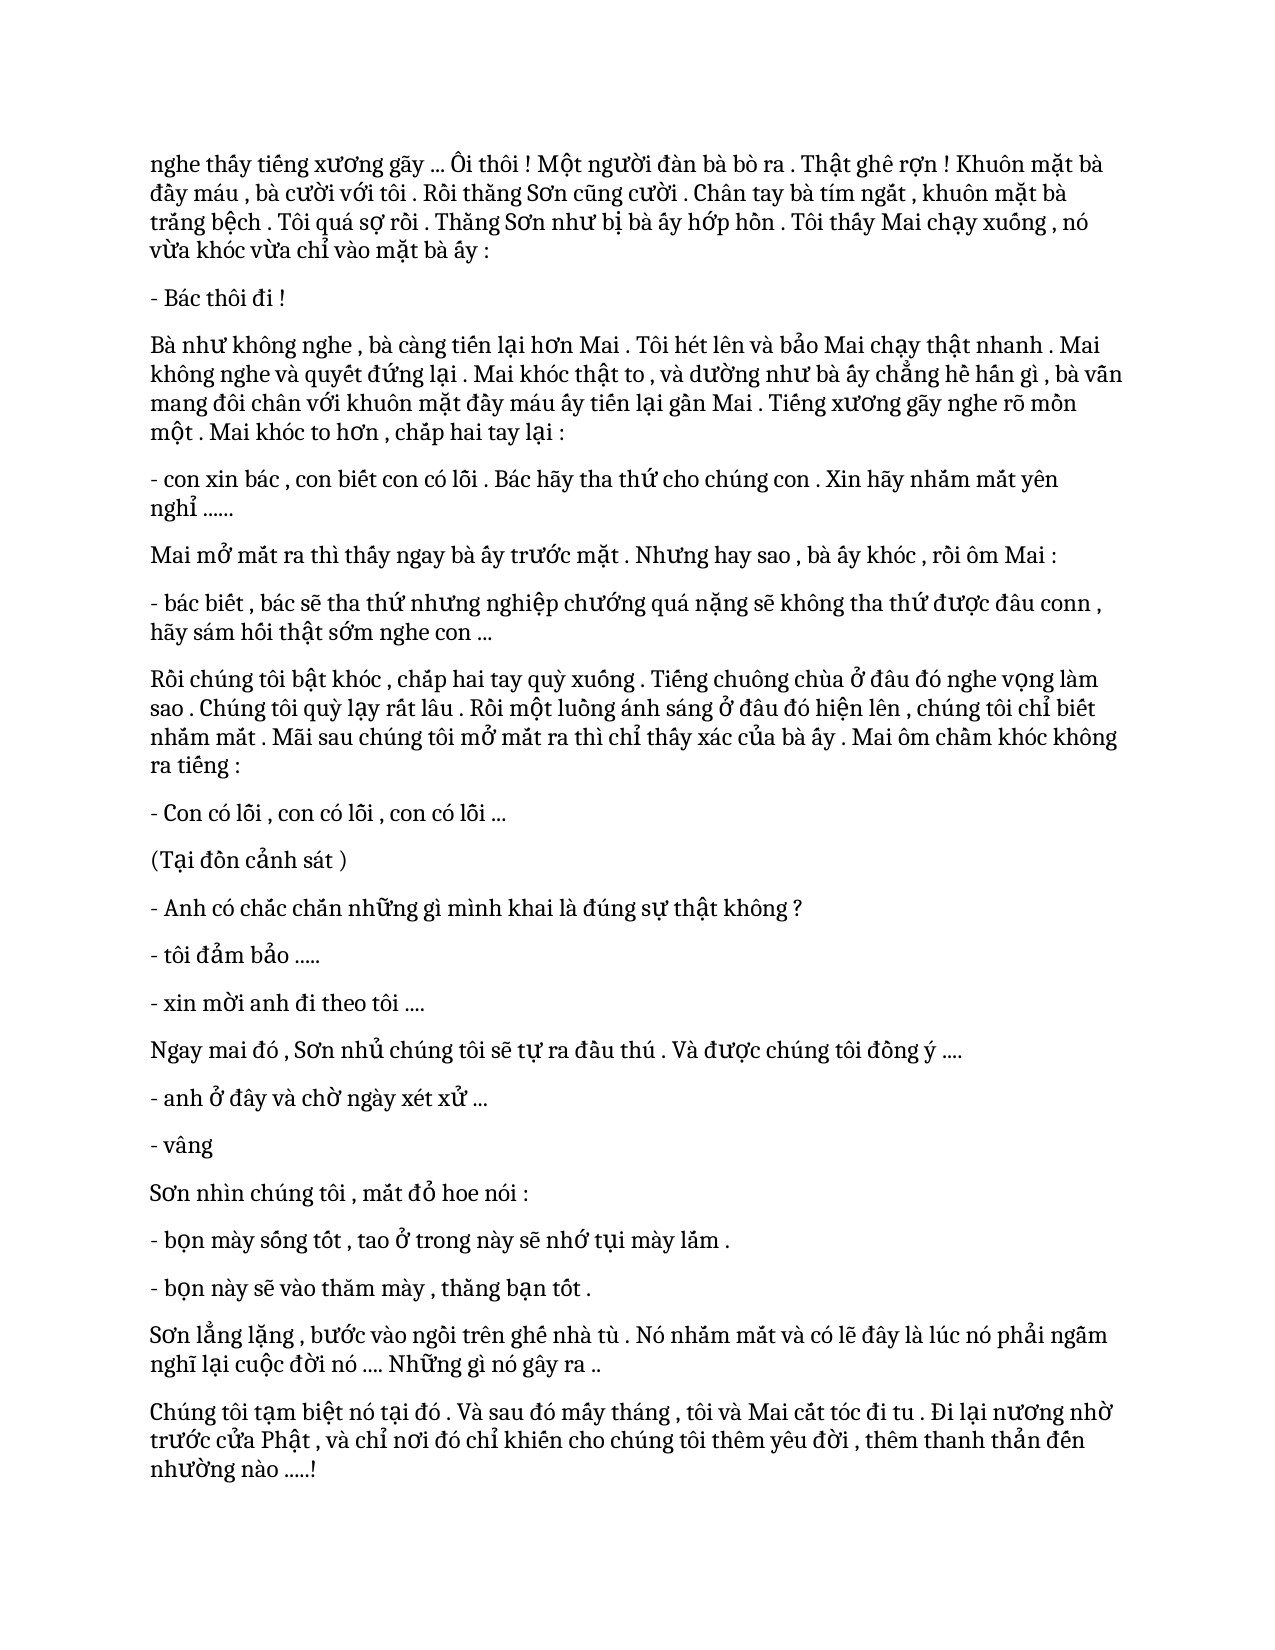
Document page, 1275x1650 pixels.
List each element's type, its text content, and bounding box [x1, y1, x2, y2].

text (Tại đồn cảnh sát ) [150, 846, 1125, 875]
text Sơn lẳng lặng , bước vào ngồi trên ghế nhà tù . Nó nhắm mắt và có lẽ đây là lúc nó phải ngẫm nghĩ lại cuộc đời nó .... Những gì nó gây ra .. [150, 1321, 1125, 1379]
text Chúng tôi tạm biệt nó tại đó . Và sau đó mấy tháng , tôi và Mai cắt tóc đi tu . Đi lại nương nhờ trước cửa Phật , và chỉ nơi đó chỉ khiến cho chúng tôi thêm yêu đời , thêm thanh thản đến nhường nào .....! [150, 1397, 1125, 1484]
text Rồi chúng tôi bật khóc , chắp hai tay quỳ xuống . Tiếng chuông chùa ở đâu đó nghe vọng làm sao . Chúng tôi quỳ lạy rất lâu . Rồi một luồng ánh sáng ở đâu đó hiện lên , chúng tôi chỉ biết nhắm mắt . Mãi sau chúng tôi mở mắt ra thì chỉ thấy xác của bà ấy . Mai ôm chầm khóc không ra tiếng : [150, 665, 1125, 780]
text - bọn này sẽ vào thăm mày , thằng bạn tốt . [150, 1274, 1125, 1302]
text - anh ở đây và chờ ngày xét xử ... [150, 1084, 1125, 1112]
text - bọn mày sống tốt , tao ở trong này sẽ nhớ tụi mày lắm . [150, 1226, 1125, 1255]
text Mai mở mắt ra thì thấy ngay bà ấy trước mặt . Nhưng hay sao , bà ấy khóc , rồi ôm Mai : [150, 541, 1125, 570]
text Sơn nhìn chúng tôi , mắt đỏ hoe nói : [150, 1179, 1125, 1207]
text Bà như không nghe , bà càng tiến lại hơn Mai . Tôi hét lên và bảo Mai chạy thật nhanh . Mai không nghe và quyết đứng lại . Mai khóc thật to , và dường như bà ấy chẳng hề hấn gì , bà vẫn mang đôi chân với khuôn mặt đầy máu ấy tiến lại gần Mai . Tiếng xương gãy nghe rõ mồn một . Mai khóc to hơn , chắp hai tay lại : [150, 331, 1125, 446]
text - Con có lỗi , con có lỗi , con có lỗi ... [150, 799, 1125, 827]
text - bác biết , bác sẽ tha thứ nhưng nghiệp chướng quá nặng sẽ không tha thứ được đâu conn , hãy sám hối thật sớm nghe con ... [150, 589, 1125, 646]
text - Bác thôi đi ! [150, 284, 1125, 312]
text - xin mời anh đi theo tôi .... [150, 989, 1125, 1017]
text - tôi đảm bảo ..... [150, 941, 1125, 970]
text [150, 150, 1125, 265]
text - Anh có chắc chắn những gì mình khai là đúng sự thật không ? [150, 894, 1125, 922]
text - vâng [150, 1131, 1125, 1160]
text Ngay mai đó , Sơn nhủ chúng tôi sẽ tự ra đầu thú . Và được chúng tôi đồng ý .... [150, 1036, 1125, 1065]
text - con xin bác , con biết con có lỗi . Bác hãy tha thứ cho chúng con . Xin hãy nhắm mắt yên nghỉ ...... [150, 465, 1125, 522]
